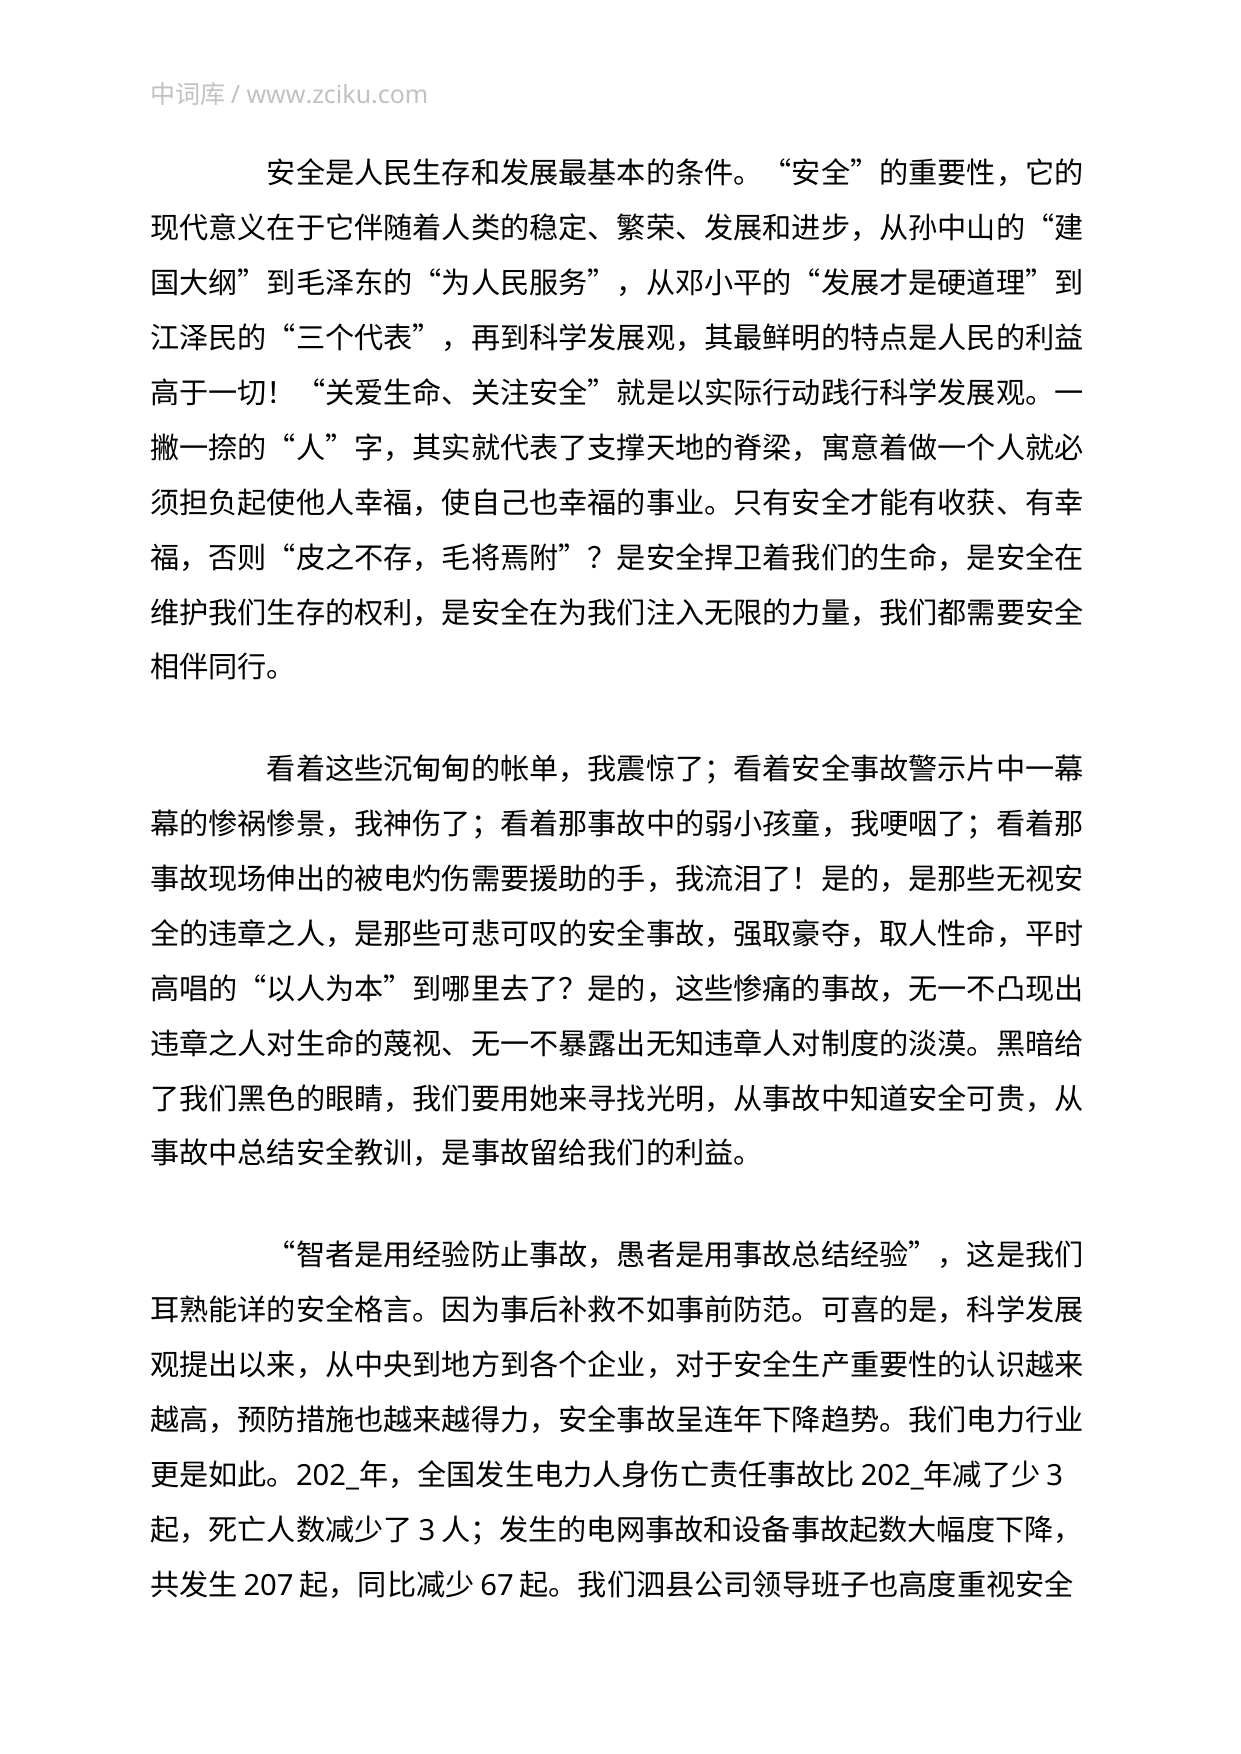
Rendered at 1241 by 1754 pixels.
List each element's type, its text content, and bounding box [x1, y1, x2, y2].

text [150, 1232, 1090, 1604]
text 看着这些沉甸甸的帐单，我震惊了；看着安全事故警示片中一幕幕的惨祸惨景，我神伤了；看着那事故中的弱小孩童，我哽咽了；看着那事故现场伸出的被电灼伤需要援助的手，我流泪了！是的，是那些无视安全的违章之人，是那些可悲可叹的安全事故，强取豪夺，取人性命，平时高唱的“以人为本”到哪里去了？是的，这些惨痛的事故，无一不凸现出违章之人对生命的蔑视、无一不暴露出无知违章人对制度的淡漠。黑暗给了我们黑色的眼睛，我们要用她来寻找光明，从事故中知道安全可贵，从事故中总结安全教训，是事故留给我们的利益。 [150, 746, 1090, 1172]
text 安全是人民生存和发展最基本的条件。“安全”的重要性，它的现代意义在于它伴随着人类的稳定、繁荣、发展和进步，从孙中山的“建国大纲”到毛泽东的“为人民服务”，从邓小平的“发展才是硬道理”到江泽民的“三个代表”，再到科学发展观，其最鲜明的特点是人民的利益高于一切！“关爱生命、关注安全”就是以实际行动践行科学发展观。一撇一捺的“人”字，其实就代表了支撑天地的脊梁，寓意着做一个人就必须担负起使他人幸福，使自己也幸福的事业。只有安全才能有收获、有幸福，否则“皮之不存，毛将焉附”？是安全捍卫着我们的生命，是安全在维护我们生存的权利，是安全在为我们注入无限的力量，我们都需要安全相伴同行。 [150, 150, 1090, 686]
